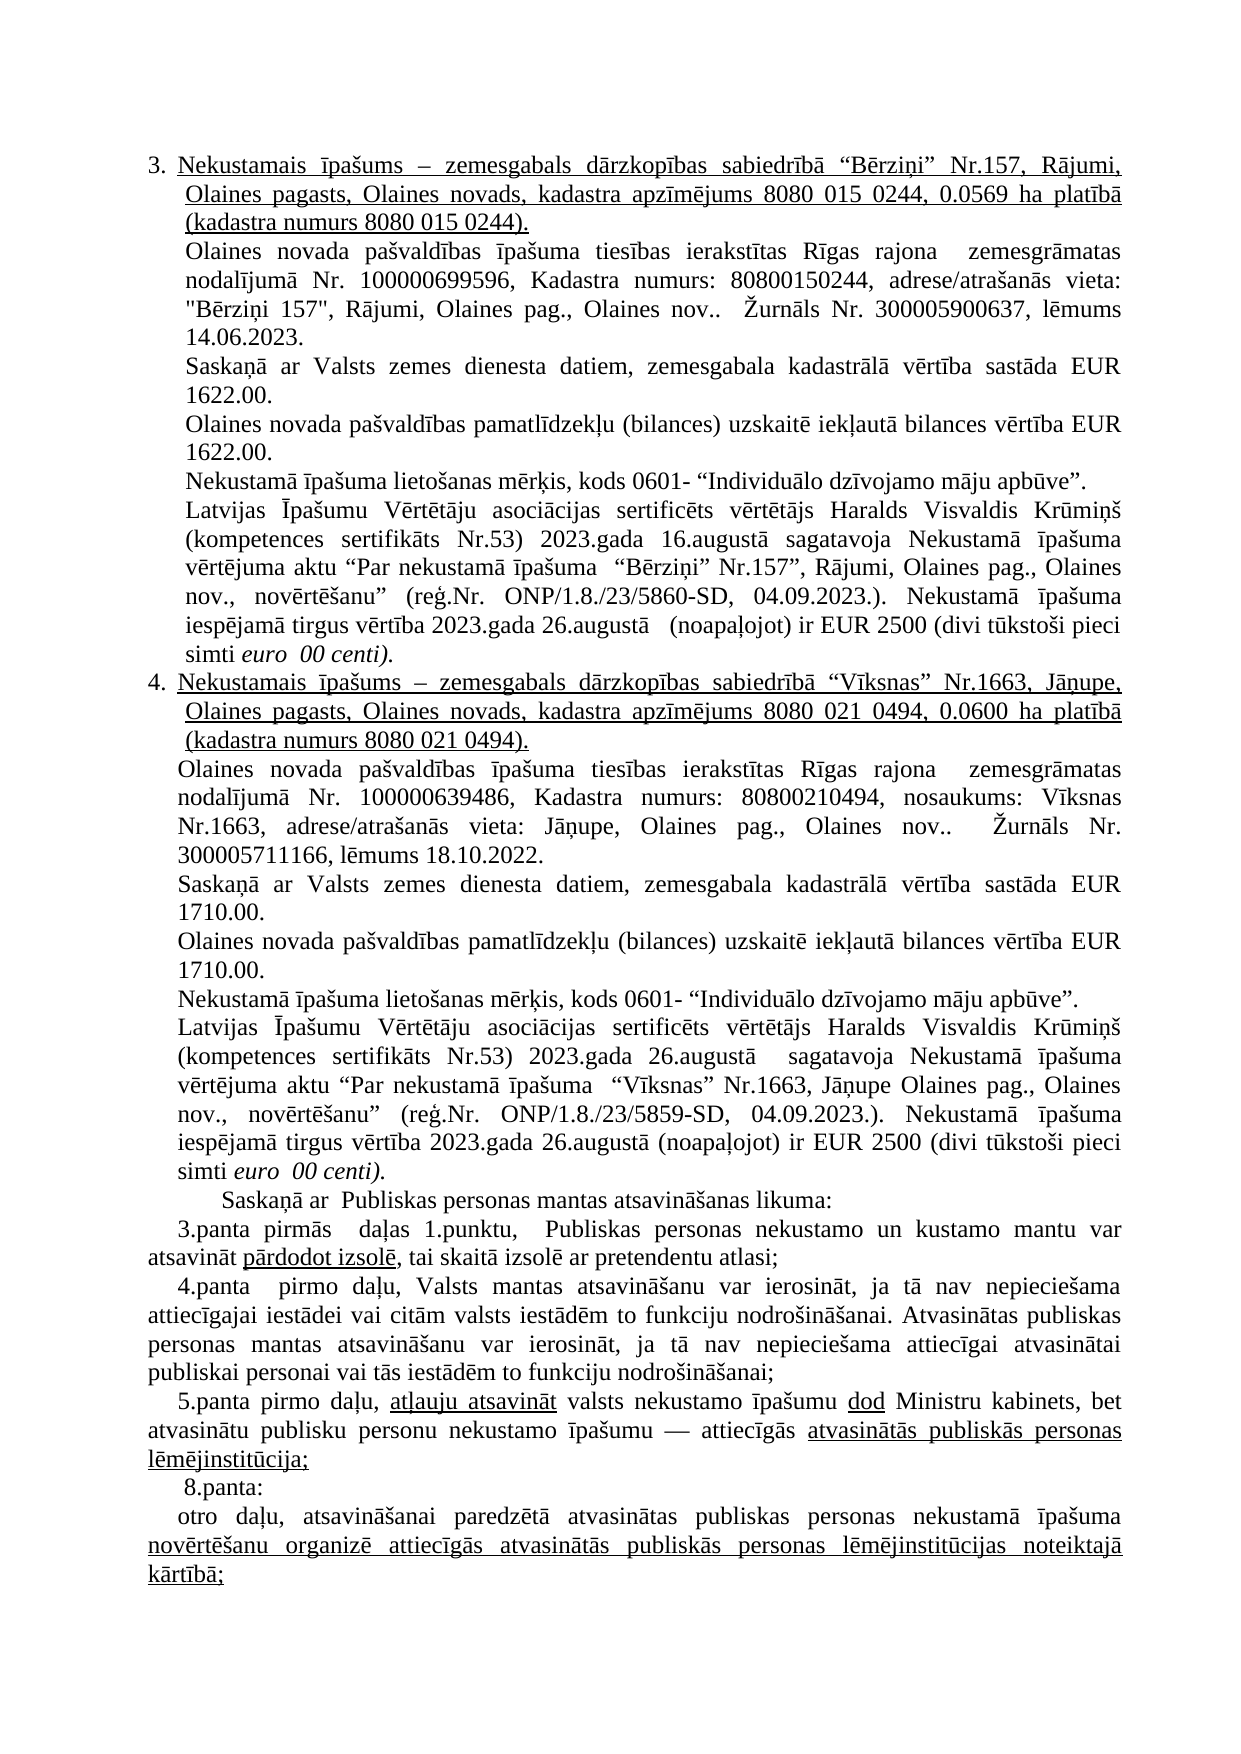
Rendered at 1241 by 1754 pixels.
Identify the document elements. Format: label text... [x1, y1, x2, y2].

text 4.panta pirmo daļu, Valsts mantas atsavināšanu var ierosināt, ja tā nav nepieciešama attiecīgajai iestādei vai citām valsts iestādēm to funkciju nodrošināšanai. Atvasinātas publiskas personas mantas atsavināšanu var ierosināt, ja tā nav nepieciešama attiecīgai atvasinātai publiskai personai vai tās iestādēm to funkciju nodrošināšanai; [148, 1271, 1122, 1386]
text 5.panta pirmo daļu, atļauju atsavināt valsts nekustamo īpašumu dod Ministru kabinets, bet atvasinātu publisku personu nekustamo īpašumu — attiecīgās atvasinātās publiskās personas lēmējinstitūcija; [148, 1386, 1122, 1472]
text otro daļu, atsavināšanai paredzētā atvasinātas publiskas personas nekustamā īpašuma novērtēšanu organizē attiecīgās atvasinātās publiskās personas lēmējinstitūcijas noteiktajā kārtībā; [148, 1501, 1122, 1555]
list Latvijas Īpašumu Vērtētāju asociācijas sertificēts vērtētājs Haralds Visvaldis Krūmiņš (kompetences sertifikāts Nr.53) 2023.gada 16.augustā sagatavoja Nekustamā īpašuma vērtējuma aktu “Par nekustamā īpašuma “Bērziņi” Nr.157”, Rājumi, Olaines pag., Olaines nov., novērtēšanu” (reģ.Nr. ONP/1.8./23/5860-SD, 04.09.2023.). Nekustamā īpašuma iespējamā tirgus vērtība 2023.gada 26.augustā (noapaļojot) ir EUR 2500 (divi tūkstoši pieci simti euro 00 centi). [185, 495, 1122, 667]
text Latvijas Īpašumu Vērtētāju asociācijas sertificēts vērtētājs Haralds Visvaldis Krūmiņš (kompetences sertifikāts Nr.53) 2023.gada 26.augustā sagatavoja Nekustamā īpašuma vērtējuma aktu “Par nekustamā īpašuma “Vīksnas” Nr.1663, Jāņupe Olaines pag., Olaines nov., novērtēšanu” (reģ.Nr. ONP/1.8./23/5859-SD, 04.09.2023.). Nekustamā īpašuma iespējamā tirgus vērtība 2023.gada 26.augustā (noapaļojot) ir EUR 2500 (divi tūkstoši pieci simti euro 00 centi). [177, 1012, 1122, 1185]
list Olaines novada pašvaldības pamatlīdzekļu (bilances) uzskaitē iekļautā bilances vērtība EUR 1622.00. [185, 409, 1122, 466]
text 8.panta: [148, 1472, 1122, 1501]
list Nekustamā īpašuma lietošanas mērķis, kods 0601- “Individuālo dzīvojamo māju apbūve”. [185, 466, 1122, 495]
text Saskaņā ar Publiskas personas mantas atsavināšanas likuma: [177, 1185, 1122, 1214]
text Nekustamā īpašuma lietošanas mērķis, kods 0601- “Individuālo dzīvojamo māju apbūve”. [177, 984, 1122, 1012]
text 3.panta pirmās daļas 1.punktu, Publiskas personas nekustamo un kustamo mantu var atsavināt pārdodot izsolē, tai skaitā izsolē ar pretendentu atlasi; [148, 1214, 1122, 1271]
list Nekustamais īpašums – zemesgabals dārzkopības sabiedrībā “Bērziņi” Nr.157, Rājumi, Olaines pagasts, Olaines novads, kadastra apzīmējums 8080 015 0244, 0.0569 ha platībā (kadastra numurs 8080 015 0244). [148, 150, 1122, 236]
text otro daļu, atsavināšanai paredzētā atvasinātas publiskas personas nekustamā īpašuma novērtēšanu organizē attiecīgās atvasinātās publiskās personas lēmējinstitūcijas noteiktajā kārtībā; [148, 1556, 1122, 1587]
list Nekustamais īpašums – zemesgabals dārzkopības sabiedrībā “Vīksnas” Nr.1663, Jāņupe, Olaines pagasts, Olaines novads, kadastra apzīmējums 8080 021 0494, 0.0600 ha platībā (kadastra numurs 8080 021 0494). [148, 667, 1122, 754]
text Saskaņā ar Valsts zemes dienesta datiem, zemesgabala kadastrālā vērtība sastāda EUR 1710.00. [177, 869, 1122, 926]
text Olaines novada pašvaldības īpašuma tiesības ierakstītas Rīgas rajona zemesgrāmatas nodalījumā Nr. 100000639486, Kadastra numurs: 80800210494, nosaukums: Vīksnas Nr.1663, adrese/atrašanās vieta: Jāņupe, Olaines pag., Olaines nov.. Žurnāls Nr. 300005711166, lēmums 18.10.2022. [177, 754, 1122, 869]
list Olaines novada pašvaldības īpašuma tiesības ierakstītas Rīgas rajona zemesgrāmatas nodalījumā Nr. 100000699596, Kadastra numurs: 80800150244, adrese/atrašanās vieta: "Bērziņi 157", Rājumi, Olaines pag., Olaines nov.. Žurnāls Nr. 300005900637, lēmums 14.06.2023. [185, 236, 1122, 351]
list Saskaņā ar Valsts zemes dienesta datiem, zemesgabala kadastrālā vērtība sastāda EUR 1622.00. [185, 351, 1122, 409]
text Olaines novada pašvaldības pamatlīdzekļu (bilances) uzskaitē iekļautā bilances vērtība EUR 1710.00. [177, 926, 1122, 984]
